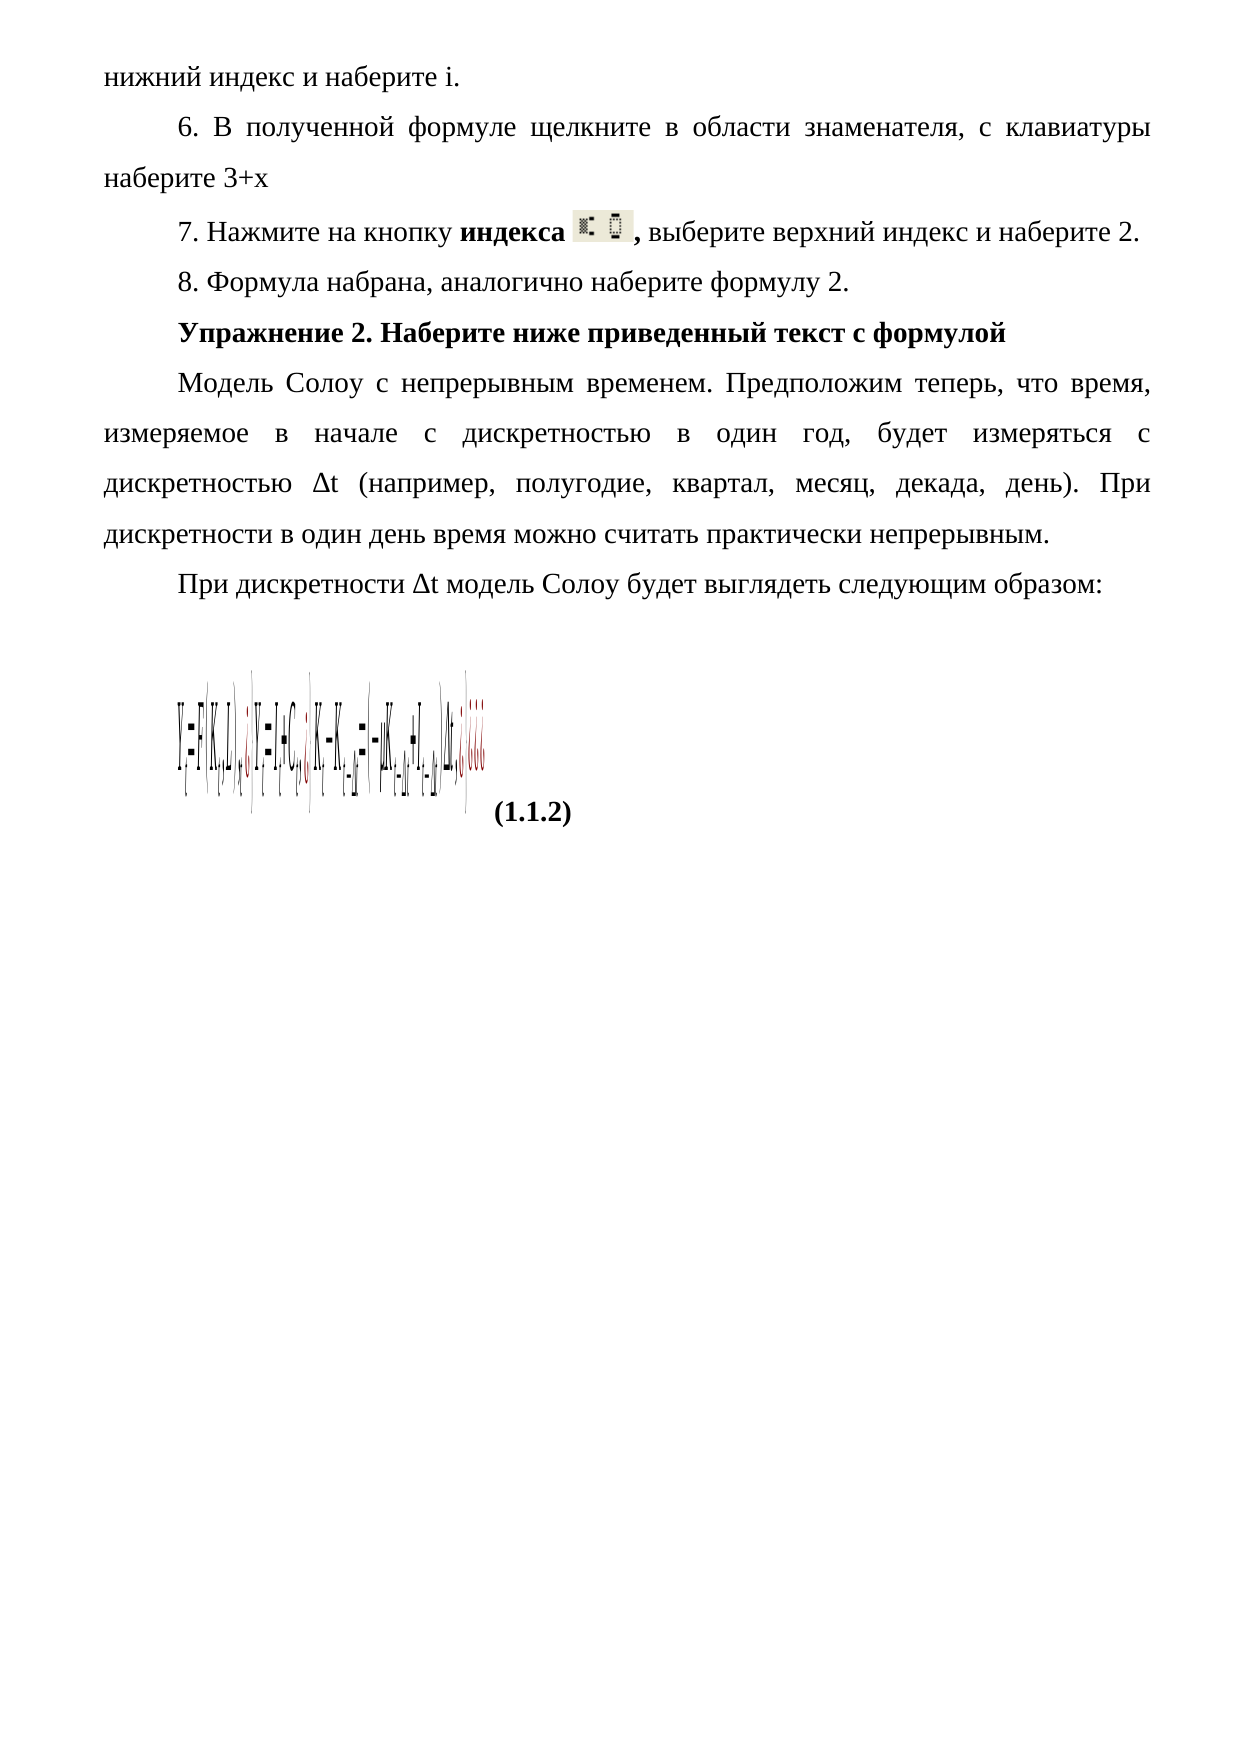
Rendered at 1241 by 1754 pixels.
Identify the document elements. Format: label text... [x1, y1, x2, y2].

text (1.1.2) [103, 667, 1152, 828]
text 7. Нажмите на кнопку индекса , выберите верхний индекс и наберите 2. [103, 210, 1152, 248]
text Модель Солоу с непрерывным временем. Предположим теперь, что время, измеряемое в начале с дискретностью в один год, будет измеряться с дискретностью ∆t (например, полугодие, квартал, месяц, декада, день). При дискретности в один день время можно считать практически непрерывным. [103, 365, 1152, 549]
text 6. В полученной формуле щелкните в области знаменателя, с клавиатуры наберите 3+х [103, 109, 1152, 193]
text Упражнение 2. Наберите ниже приведенный текст с формулой [103, 315, 1152, 348]
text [103, 59, 1152, 93]
picture [572, 210, 634, 242]
text 8. Формула набрана, аналогично наберите формулу 2. [103, 264, 1152, 298]
text При дискретности ∆t модель Солоу будет выглядеть следующим образом: [103, 566, 1152, 600]
